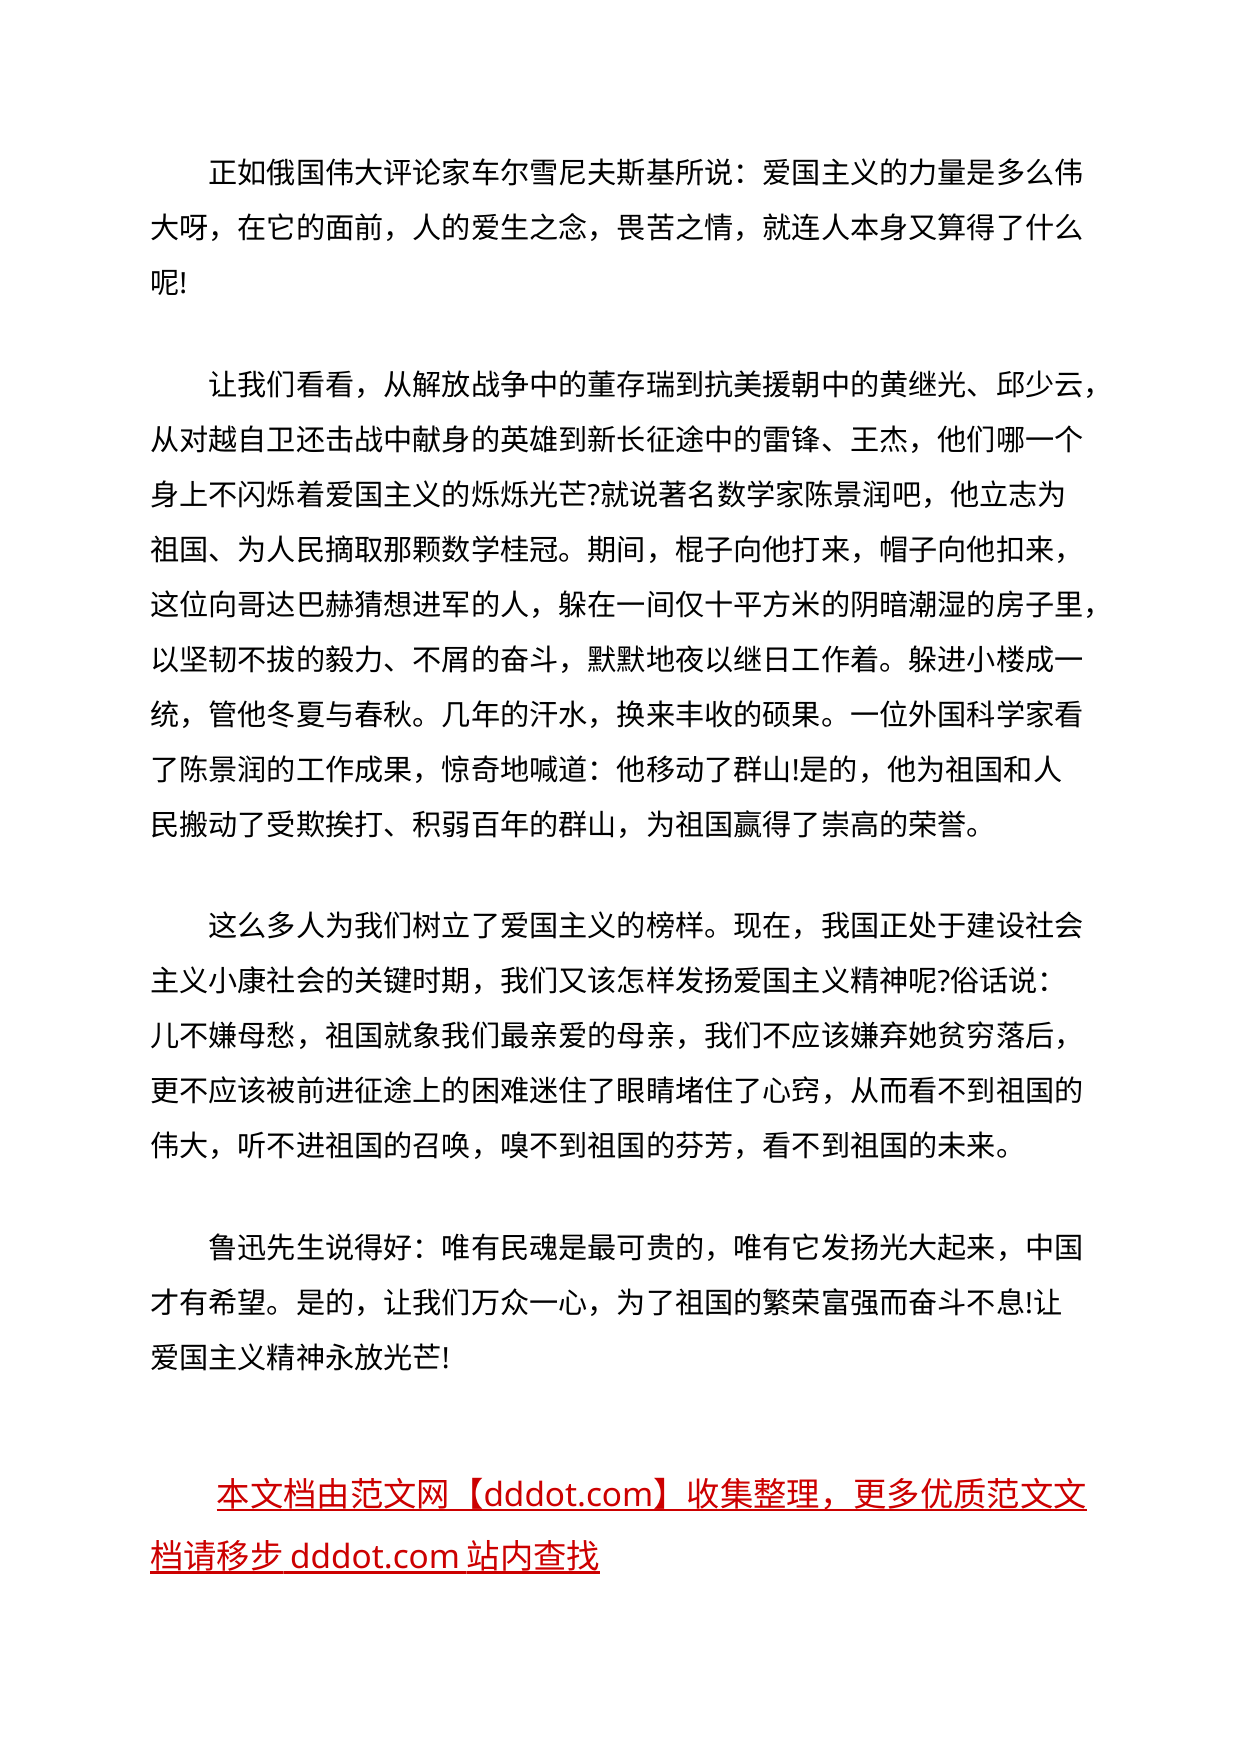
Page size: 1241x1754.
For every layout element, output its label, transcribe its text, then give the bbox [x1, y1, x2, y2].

text 本文档由范文网【dddot.com】收集整理，更多优质范文文档请移步dddot.com站内查找 [150, 1467, 1090, 1579]
text 让我们看看，从解放战争中的董存瑞到抗美援朝中的黄继光、邱少云，从对越自卫还击战中献身的英雄到新长征途中的雷锋、王杰，他们哪一个身上不闪烁着爱国主义的烁烁光芒?就说著名数学家陈景润吧，他立志为祖国、为人民摘取那颗数学桂冠。期间，棍子向他打来，帽子向他扣来，这位向哥达巴赫猜想进军的人，躲在一间仅十平方米的阴暗潮湿的房子里，以坚韧不拔的毅力、不屑的奋斗，默默地夜以继日工作着。躲进小楼成一统，管他冬夏与春秋。几年的汗水，换来丰收的硕果。一位外国科学家看了陈景润的工作成果，惊奇地喊道：他移动了群山!是的，他为祖国和人民搬动了受欺挨打、积弱百年的群山，为祖国赢得了崇高的荣誉。 [150, 362, 1090, 843]
text 这么多人为我们树立了爱国主义的榜样。现在，我国正处于建设社会主义小康社会的关键时期，我们又该怎样发扬爱国主义精神呢?俗话说：儿不嫌母愁，祖国就象我们最亲爱的母亲，我们不应该嫌弃她贫穷落后，更不应该被前进征途上的困难迷住了眼睛堵住了心窍，从而看不到祖国的伟大，听不进祖国的召唤，嗅不到祖国的芬芳，看不到祖国的未来。 [150, 903, 1090, 1165]
text 鲁迅先生说得好：唯有民魂是最可贵的，唯有它发扬光大起来，中国才有希望。是的，让我们万众一心，为了祖国的繁荣富强而奋斗不息!让爱国主义精神永放光芒! [150, 1224, 1090, 1377]
text 正如俄国伟大评论家车尔雪尼夫斯基所说：爱国主义的力量是多么伟大呀，在它的面前，人的爱生之念，畏苦之情，就连人本身又算得了什么呢! [150, 150, 1090, 302]
